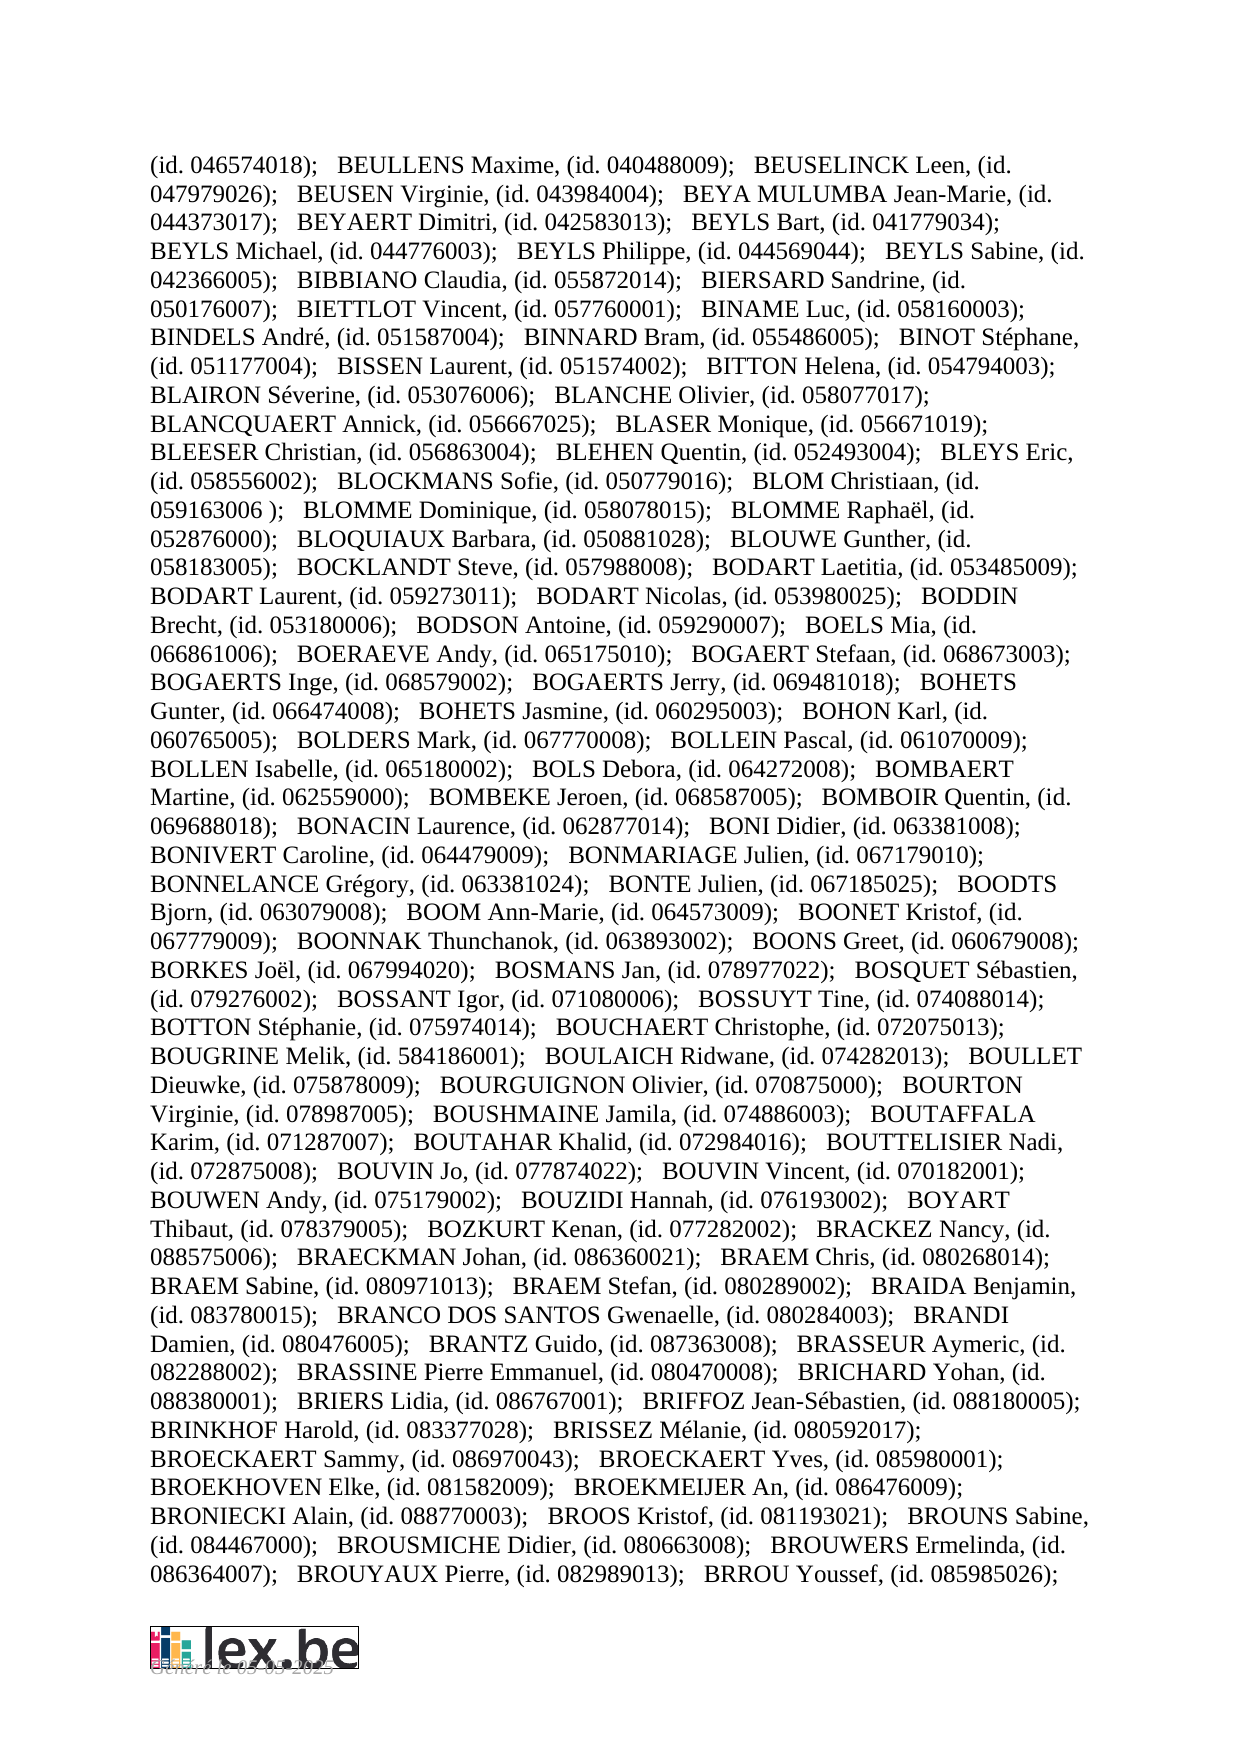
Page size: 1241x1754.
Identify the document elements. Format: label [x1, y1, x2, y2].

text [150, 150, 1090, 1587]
picture [151, 1627, 358, 1668]
